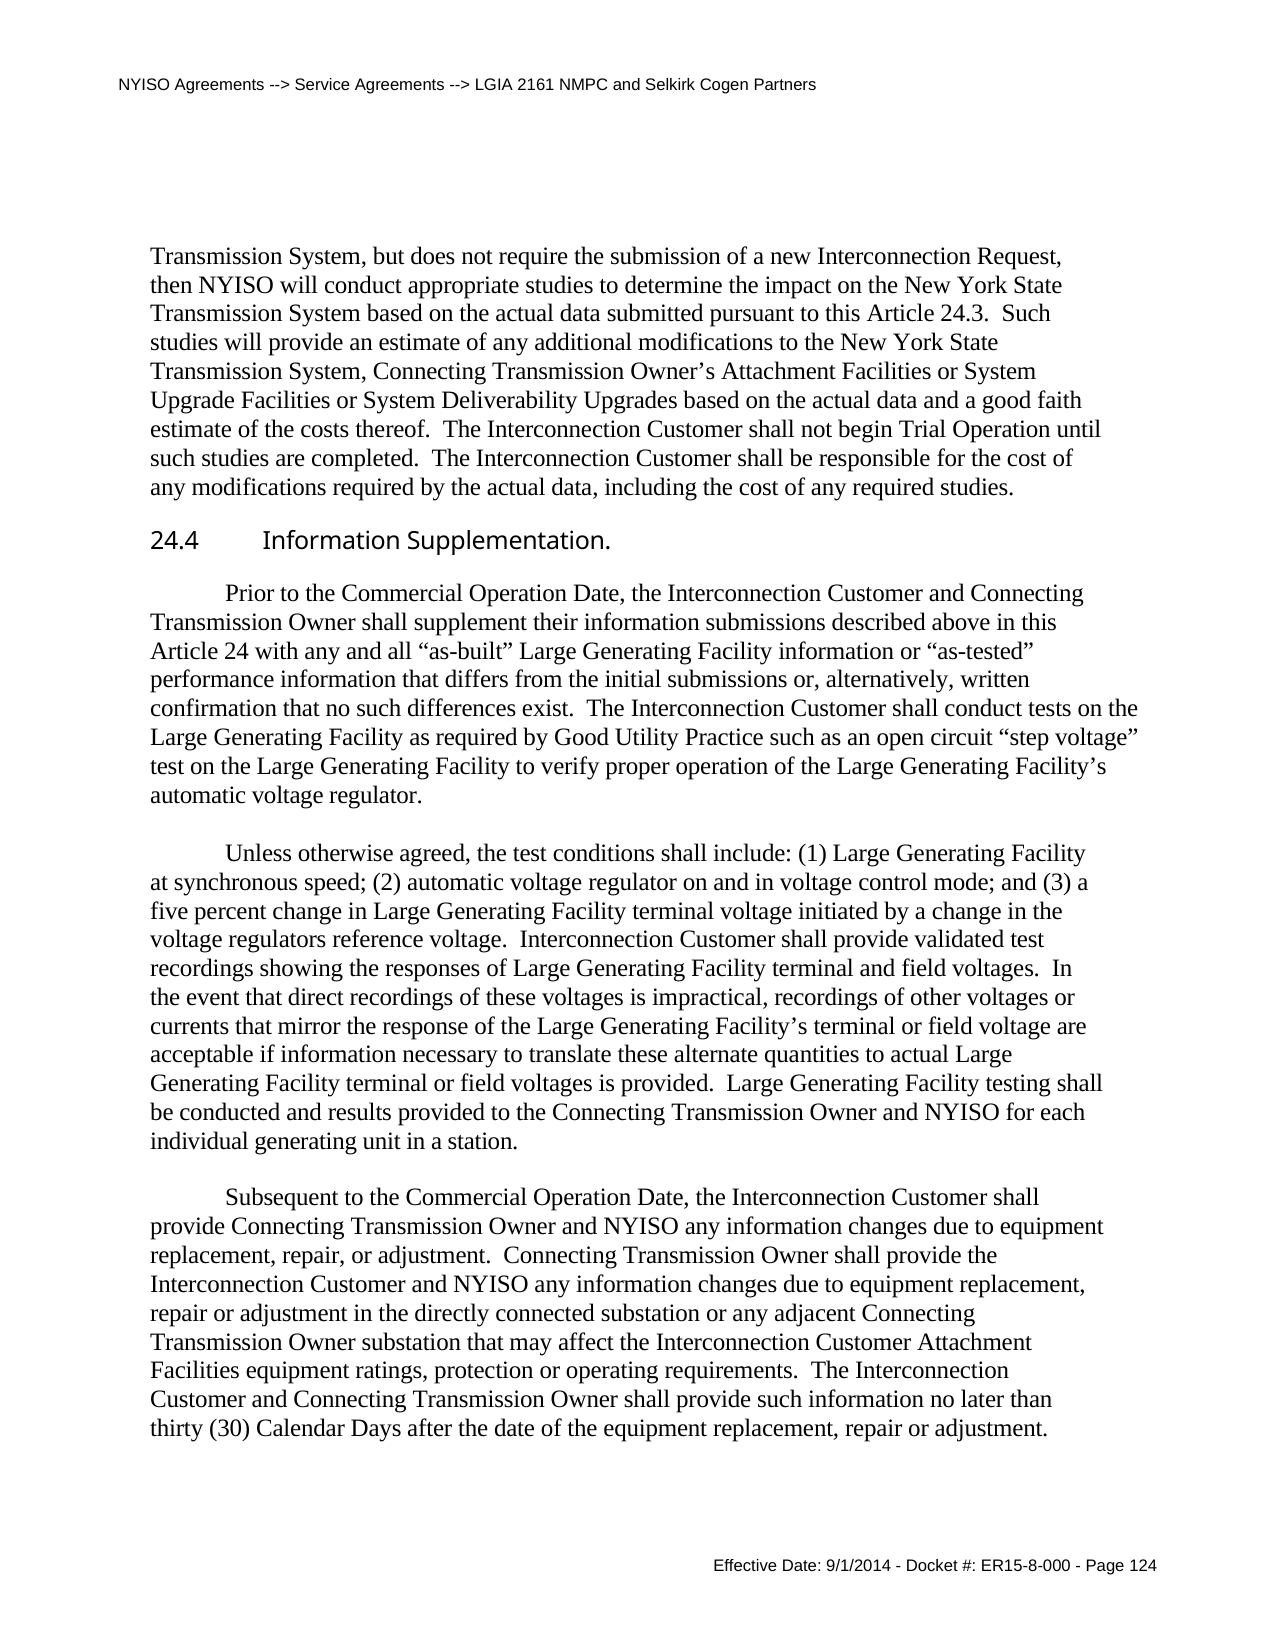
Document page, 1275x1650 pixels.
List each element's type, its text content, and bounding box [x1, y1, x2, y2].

text Transmission System, but does not require the submission of a new Interconnection Request, then NYISO will conduct appropriate studies to determine the impact on the New York State Transmission System based on the actual data submitted pursuant to this Article 24.3. Such studies will provide an estimate of any additional modifications to the New York State Transmission System, Connecting Transmission Owner’s Attachment Facilities or System Upgrade Facilities or System Deliverability Upgrades based on the actual data and a good faith estimate of the costs thereof. The Interconnection Customer shall not begin Trial Operation until such studies are completed. The Interconnection Customer shall be responsible for the cost of any modifications required by the actual data, including the cost of any required studies. [150, 241, 1142, 501]
text Unless otherwise agreed, the test conditions shall include: (1) Large Generating Facility at synchronous speed; (2) automatic voltage regulator on and in voltage control mode; and (3) a five percent change in Large Generating Facility terminal voltage initiated by a change in the voltage regulators reference voltage. Interconnection Customer shall provide validated test recordings showing the responses of Large Generating Facility terminal and field voltages. In the event that direct recordings of these voltages is impractical, recordings of other voltages or currents that mirror the response of the Large Generating Facility’s terminal or field voltage are acceptable if information necessary to translate these alternate quantities to actual Large Generating Facility terminal or field voltages is provided. Large Generating Facility testing shall be conducted and results provided to the Connecting Transmission Owner and NYISO for each individual generating unit in a station. [150, 839, 1144, 1155]
text Prior to the Commercial Operation Date, the Interconnection Customer and Connecting Transmission Owner shall supplement their information submissions described above in this Article 24 with any and all “as-built” Large Generating Facility information or “as-tested” performance information that differs from the initial submissions or, alternatively, written confirmation that no such differences exist. The Interconnection Customer shall conduct tests on the Large Generating Facility as required by Good Utility Practice such as an open circuit “step voltage” test on the Large Generating Facility to verify proper operation of the Large Generating Facility’s automatic voltage regulator. [150, 578, 1142, 809]
text 24.4 Information Supplementation. [150, 527, 1275, 555]
text provide Connecting Transmission Owner and NYISO any information changes due to equipment replacement, repair, or adjustment. Connecting Transmission Owner shall provide the Interconnection Customer and NYISO any information changes due to equipment replacement, repair or adjustment in the directly connected substation or any adjacent Connecting Transmission Owner substation that may affect the Interconnection Customer Attachment Facilities equipment ratings, protection or operating requirements. The Interconnection Customer and Connecting Transmission Owner shall provide such information no later than thirty (30) Calendar Days after the date of the equipment replacement, repair or adjustment. [150, 1212, 1141, 1442]
text Subsequent to the Commercial Operation Date, the Interconnection Customer shall [225, 1182, 1275, 1211]
